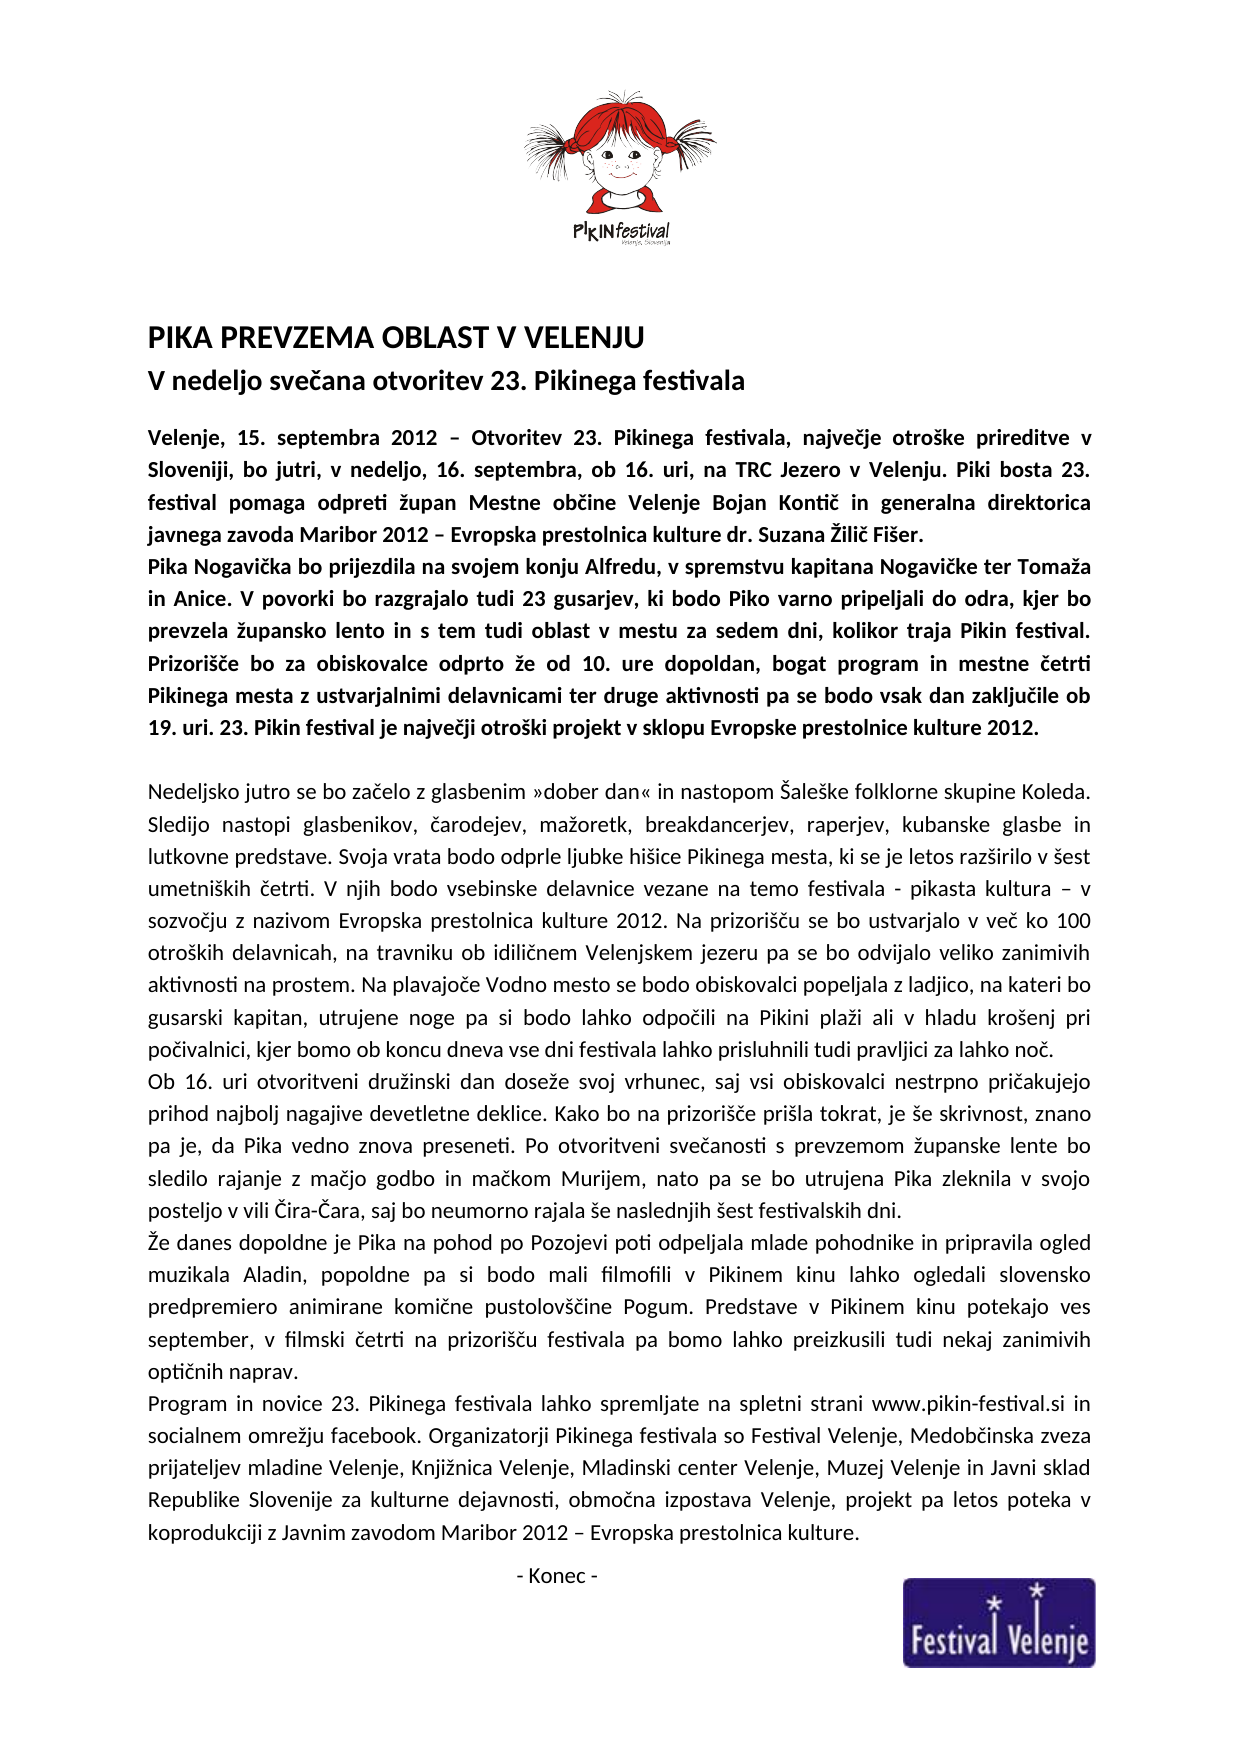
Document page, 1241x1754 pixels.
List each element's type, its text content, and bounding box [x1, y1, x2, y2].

text Program in novice 23. Pikinega festivala lahko spremljate na spletni strani www.pikin-festival.si in socialnem omrežju facebook. Organizatorji Pikinega festivala so Festival Velenje, Medobčinska zveza prijateljev mladine Velenje, Knjižnica Velenje, Mladinski center Velenje, Muzej Velenje in Javni sklad Republike Slovenije za kulturne dejavnosti, območna izpostava Velenje, projekt pa letos poteka v koprodukciji z Javnim zavodom Maribor 2012 – Evropska prestolnica kulture. [148, 1389, 1093, 1546]
text Nedeljsko jutro se bo začelo z glasbenim »dober dan« in nastopom Šaleške folklorne skupine Koleda. Sledijo nastopi glasbenikov, čarodejev, mažoretk, breakdancerjev, raperjev, kubanske glasbe in lutkovne predstave. Svoja vrata bodo odprle ljubke hišice Pikinega mesta, ki se je letos razširilo v šest umetniških četrti. V njih bodo vsebinske delavnice vezane na temo festivala - pikasta kultura – v sozvočju z nazivom Evropska prestolnica kulture 2012. Na prizorišču se bo ustvarjalo v več ko 100 otroških delavnicah, na travniku ob idiličnem Velenjskem jezeru pa se bo odvijalo veliko zanimivih aktivnosti na prostem. Na plavajoče Vodno mesto se bodo obiskovalci popeljala z ladjico, na kateri bo gusarski kapitan, utrujene noge pa si bodo lahko odpočili na Pikini plaži ali v hladu krošenj pri počivalnici, kjer bomo ob koncu dneva vse dni festivala lahko prisluhnili tudi pravljici za lahko noč. [148, 777, 1093, 1063]
text Že danes dopoldne je Pika na pohod po Pozojevi poti odpeljala mlade pohodnike in pripravila ogled muzikala Aladin, popoldne pa si bodo mali filmofili v Pikinem kinu lahko ogledali slovensko predpremiero animirane komične pustolovščine Pogum. Predstave v Pikinem kinu potekajo ves september, v filmski četrti na prizorišču festivala pa bomo lahko preizkusili tudi nekaj zanimivih optičnih naprav. [148, 1228, 1093, 1385]
text Ob 16. uri otvoritveni družinski dan doseže svoj vrhunec, saj vsi obiskovalci nestrpno pričakujejo prihod najbolj nagajive devetletne deklice. Kako bo na prizorišče prišla tokrat, je še skrivnost, znano pa je, da Pika vedno znova preseneti. Po otvoritveni svečanosti s prevzemom županske lente bo sledilo rajanje z mačjo godbo in mačkom Murijem, nato pa se bo utrujena Pika zleknila v svojo posteljo v vili Čira-Čara, saj bo neumorno rajala še naslednjih šest festivalskih dni. [148, 1067, 1093, 1224]
text Velenje, 15. septembra 2012 – Otvoritev 23. Pikinega festivala, največje otroške prireditve v Sloveniji, bo jutri, v nedeljo, 16. septembra, ob 16. uri, na TRC Jezero v Velenju. Piki bosta 23. festival pomaga odpreti župan Mestne občine Velenje Bojan Kontič in generalna direktorica javnega zavoda Maribor 2012 – Evropska prestolnica kulture dr. Suzana Žilič Fišer. [148, 423, 1093, 548]
text Pika Nogavička bo prijezdila na svojem konju Alfredu, v spremstvu kapitana Nogavičke ter Tomaža in Anice. V povorki bo razgrajalo tudi 23 gusarjev, ki bodo Piko varno pripeljali do odra, kjer bo prevzela župansko lento in s tem tudi oblast v mestu za sedem dni, kolikor traja Pikin festival. Prizorišče bo za obiskovalce odprto že od 10. ure dopoldan, bogat program in mestne četrti Pikinega mesta z ustvarjalnimi delavnicami ter druge aktivnosti pa se bodo vsak dan zaključile ob 19. uri. 23. Pikin festival je največji otroški projekt v sklopu Evropske prestolnice kulture 2012. [148, 552, 1093, 741]
text PIKA PREVZEMA OBLAST V VELENJU V nedeljo svečana otvoritev 23. Pikinega festivala [148, 316, 1093, 397]
text - Konec - [516, 1561, 1093, 1589]
picture [903, 1578, 1096, 1668]
